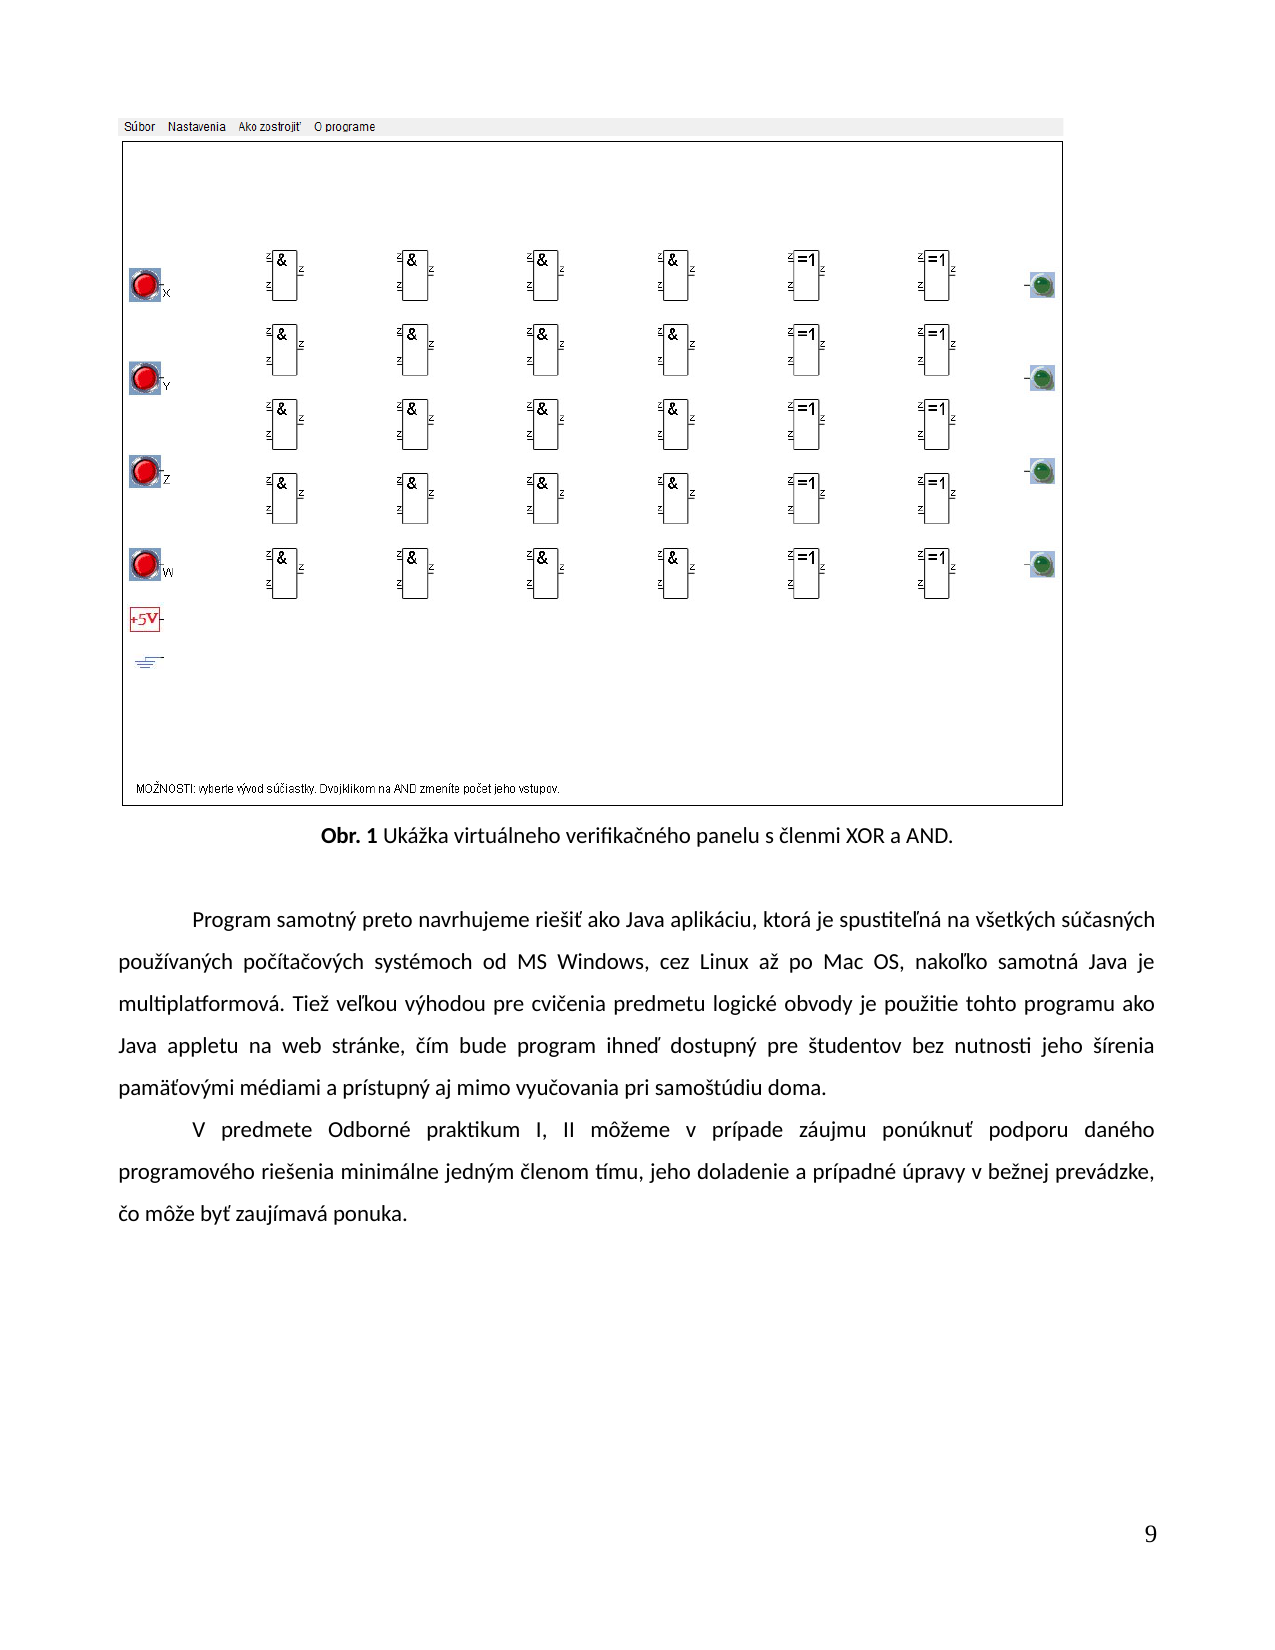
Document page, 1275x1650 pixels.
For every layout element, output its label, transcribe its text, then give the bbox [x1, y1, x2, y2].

text Obr. 1 Ukážka virtuálneho verifikačného panelu s členmi XOR a AND. [118, 822, 1157, 849]
picture [118, 118, 1064, 808]
text Program samotný preto navrhujeme riešiť ako Java aplikáciu, ktorá je spustiteľná na všetkých súčasných používaných počítačových systémoch od MS Windows, cez Linux až po Mac OS, nakoľko samotná Java je multiplatformová. Tiež veľkou výhodou pre cvičenia predmetu logické obvody je použitie tohto programu ako Java appletu na web stránke, čím bude program ihneď dostupný pre študentov bez nutnosti jeho šírenia pamäťovými médiami a prístupný aj mimo vyučovania pri samoštúdiu doma. [118, 906, 1157, 1101]
text V predmete Odborné praktikum I, II môžeme v prípade záujmu ponúknuť podporu daného programového riešenia minimálne jedným členom tímu, jeho doladenie a prípadné úpravy v bežnej prevádzke, čo môže byť zaujímavá ponuka. [118, 1115, 1157, 1227]
